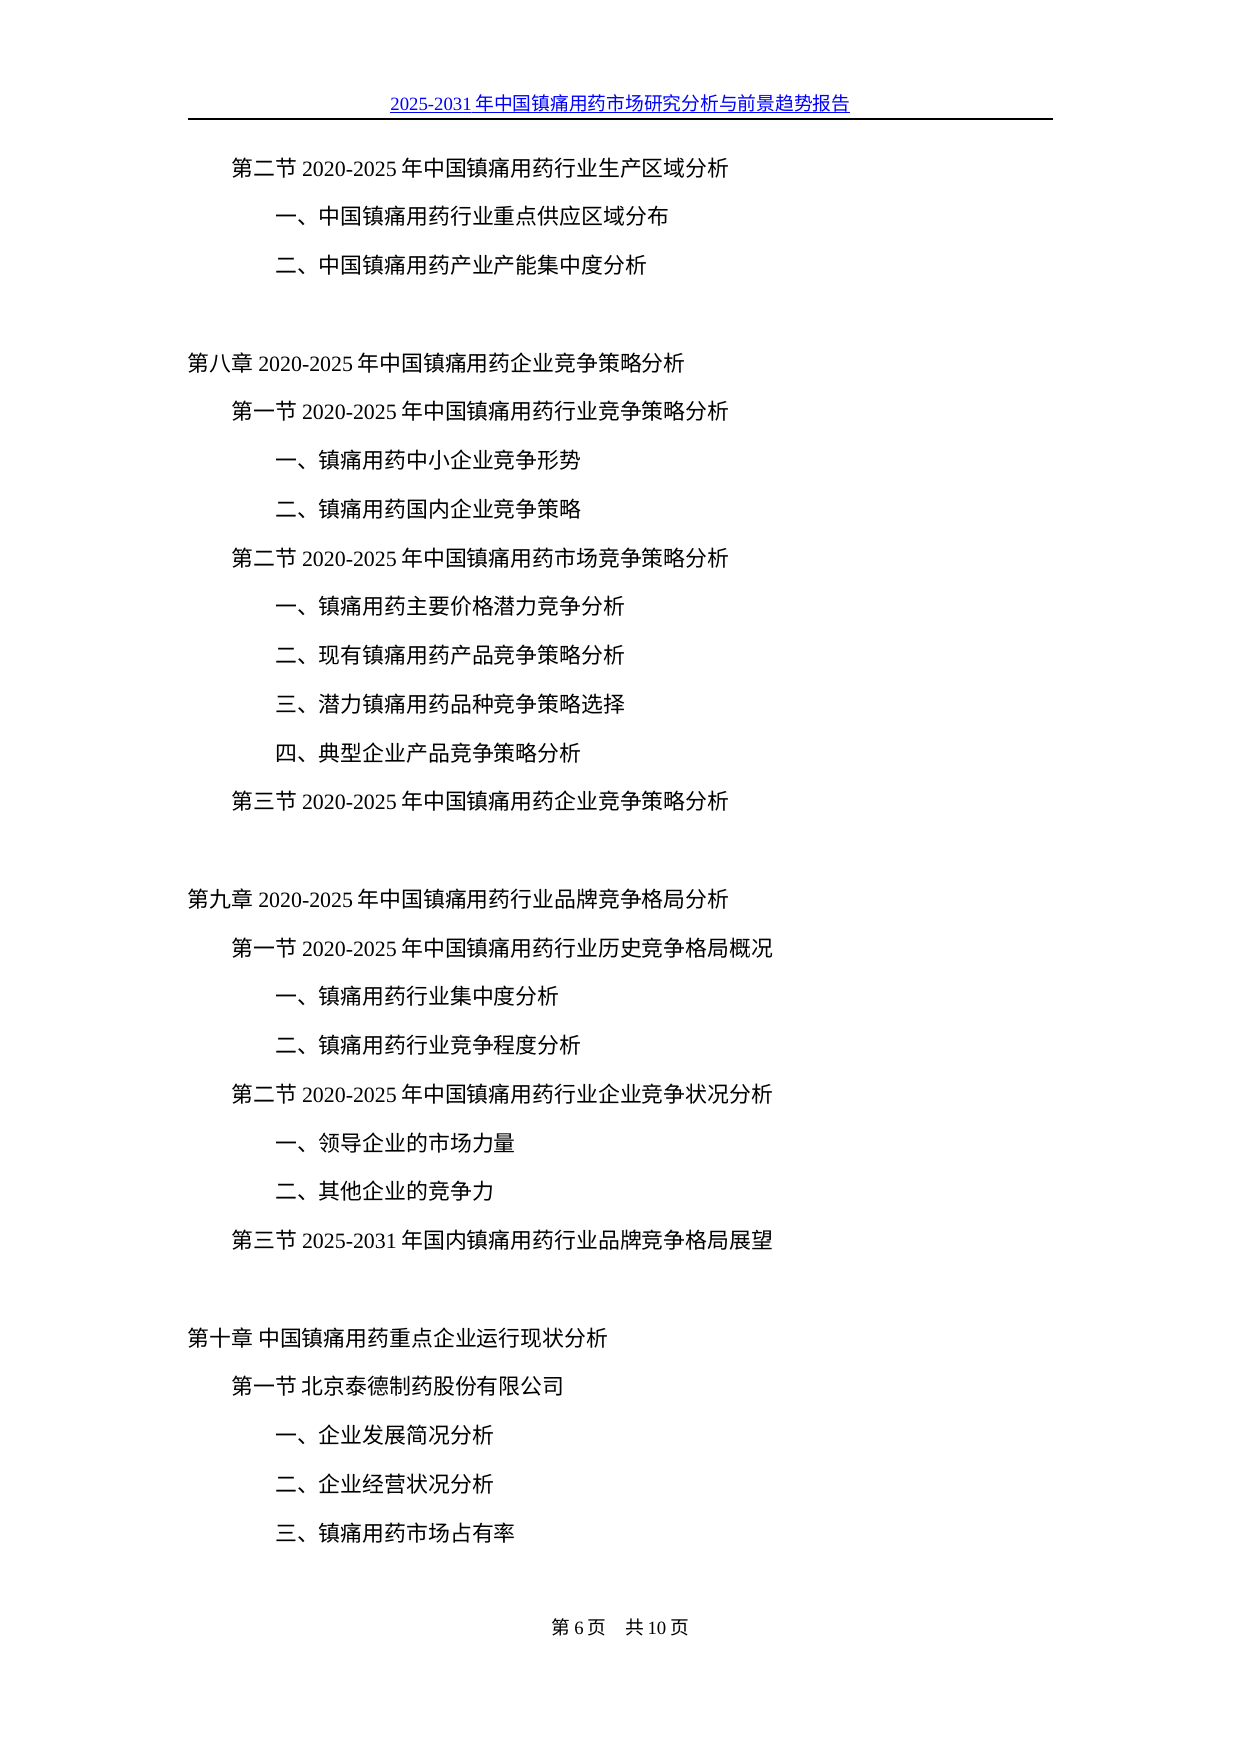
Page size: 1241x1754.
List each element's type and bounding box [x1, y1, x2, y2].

text [187, 150, 1053, 1548]
